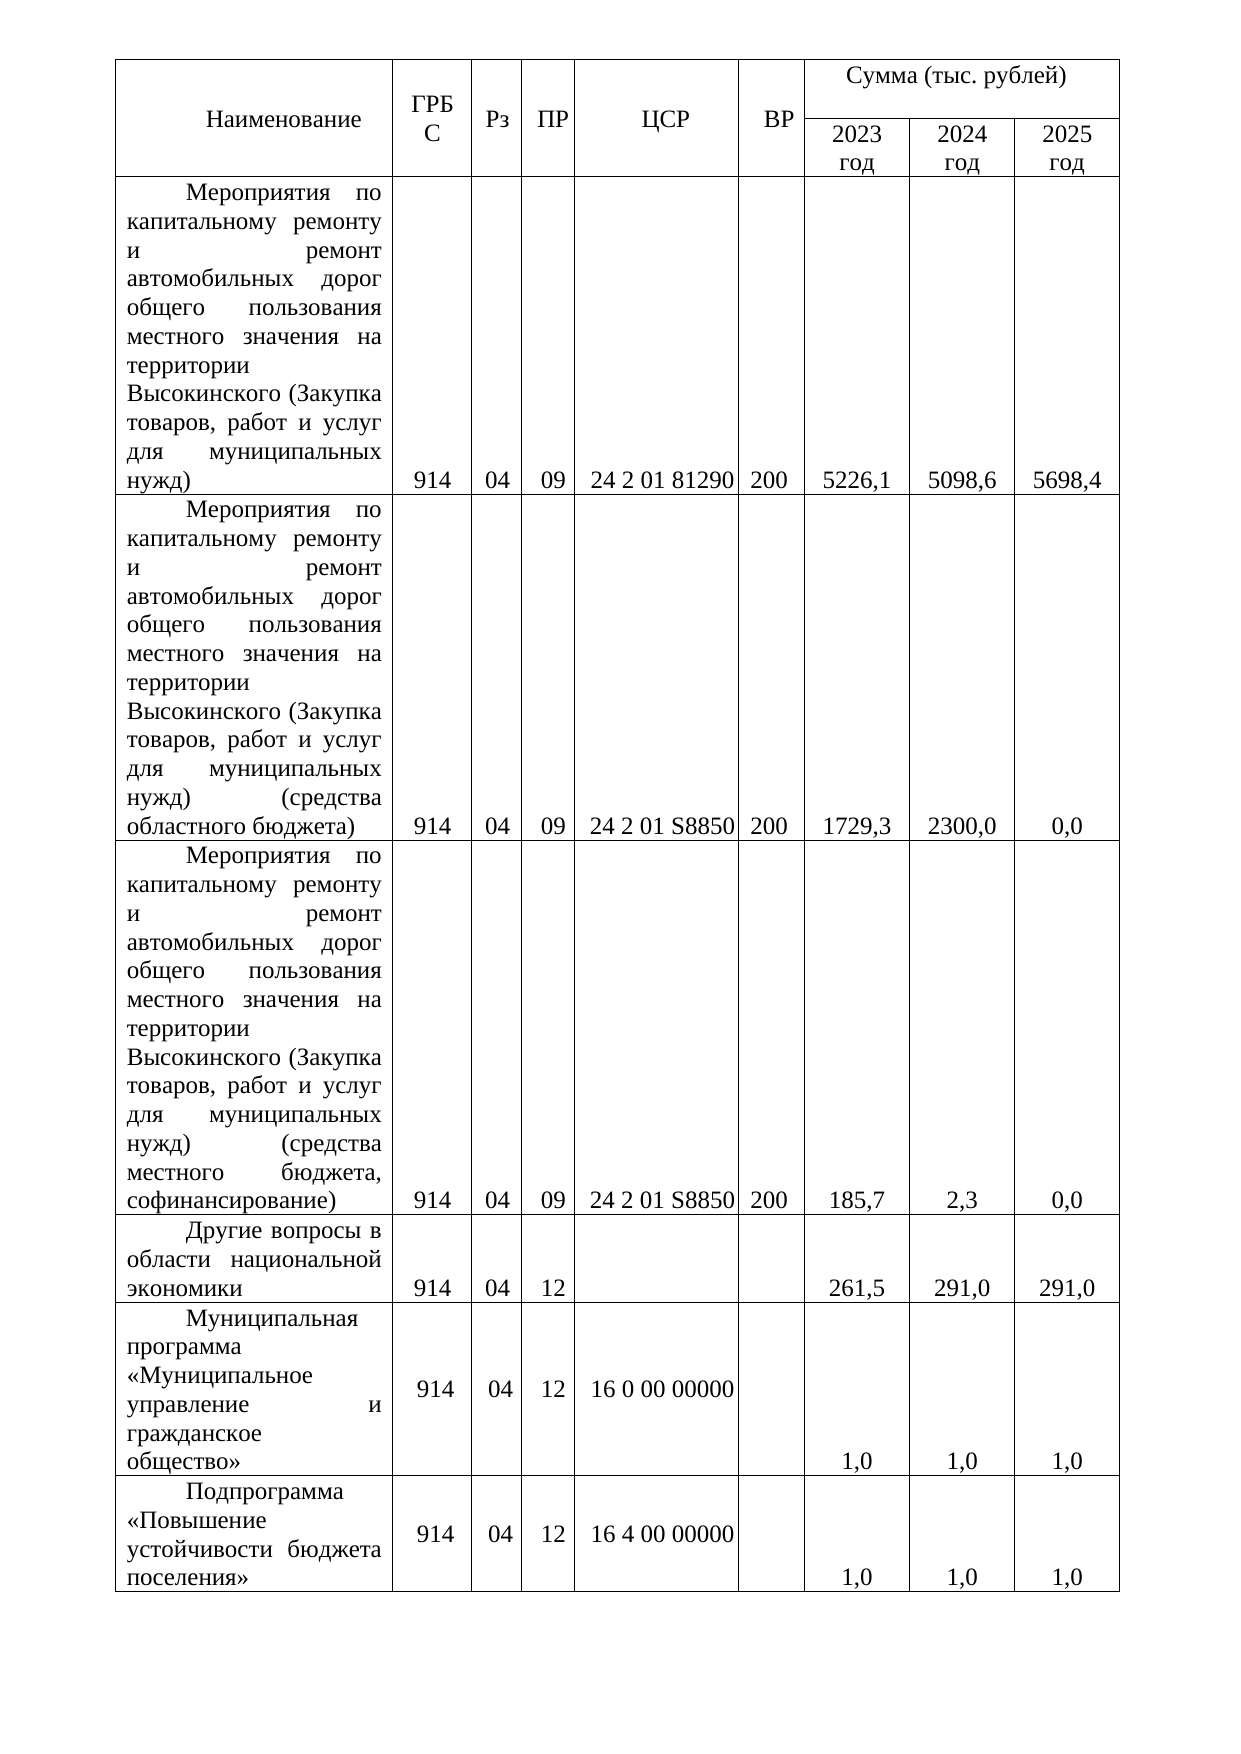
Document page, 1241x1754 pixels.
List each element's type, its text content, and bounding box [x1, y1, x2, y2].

table_cell [739, 1476, 804, 1591]
table_cell 04 [472, 1476, 521, 1591]
table_cell 0,0 [1015, 841, 1119, 1214]
table_cell 2025 год [1015, 119, 1119, 176]
table_cell 09 [522, 841, 574, 1214]
table_cell 16 4 00 00000 [575, 1476, 738, 1591]
table_cell 291,0 [910, 1215, 1014, 1302]
table_header Сумма (тыс. рублей) [805, 60, 1119, 118]
table_cell 1,0 [1015, 1476, 1119, 1591]
table_cell 04 [472, 495, 521, 839]
table_cell 04 [472, 1215, 521, 1302]
table_cell 1,0 [910, 1476, 1014, 1591]
table_cell 291,0 [1015, 1215, 1119, 1302]
table_cell 04 [472, 177, 521, 493]
table_cell 1729,3 [805, 495, 909, 839]
table_cell 914 [393, 1476, 471, 1591]
table_cell 914 [393, 841, 471, 1214]
table_cell Подпрограмма «Повышение устойчивости бюджета поселения» [116, 1476, 392, 1591]
table_cell 2,3 [910, 841, 1014, 1214]
table_cell 0,0 [1015, 495, 1119, 839]
table_cell 185,7 [805, 841, 909, 1214]
table_cell 24 2 01 81290 [575, 177, 738, 493]
table_cell Мероприятия по капитальному ремонту и ремонт автомобильных дорог общего пользования местного значения на территории Высокинского (Закупка товаров, работ и услуг для муниципальных нужд) (средства областного бюджета) [116, 495, 392, 839]
table_cell 261,5 [805, 1215, 909, 1302]
table_cell 04 [472, 1303, 521, 1475]
table_header Рз [472, 60, 521, 176]
table_cell [739, 1215, 804, 1302]
table_cell Мероприятия по капитальному ремонту и ремонт автомобильных дорог общего пользования местного значения на территории Высокинского (Закупка товаров, работ и услуг для муниципальных нужд) [116, 177, 392, 493]
table_cell 2023 год [805, 119, 909, 176]
table_cell 914 [393, 177, 471, 493]
table_cell 200 [739, 841, 804, 1214]
table_cell 12 [522, 1303, 574, 1475]
table_header ГРБС [393, 60, 471, 176]
table_cell 2024 год [910, 119, 1014, 176]
table_cell 200 [739, 495, 804, 839]
table_cell 1,0 [910, 1303, 1014, 1475]
table_cell Муниципальная программа «Муниципальное управление и гражданское общество» [116, 1303, 392, 1475]
table_cell 914 [393, 1303, 471, 1475]
table_cell Мероприятия по капитальному ремонту и ремонт автомобильных дорог общего пользования местного значения на территории Высокинского (Закупка товаров, работ и услуг для муниципальных нужд) (средства местного бюджета, софинансирование) [116, 841, 392, 1214]
table_cell 2300,0 [910, 495, 1014, 839]
table_cell [739, 1303, 804, 1475]
table_cell 16 0 00 00000 [575, 1303, 738, 1475]
table_cell 12 [522, 1215, 574, 1302]
table_header Наименование [116, 60, 392, 176]
table_cell 24 2 01 S8850 [575, 841, 738, 1214]
table_header ЦСР [575, 60, 738, 176]
table_cell 12 [522, 1476, 574, 1591]
table_cell 5698,4 [1015, 177, 1119, 493]
table_cell 24 2 01 S8850 [575, 495, 738, 839]
table_cell 1,0 [1015, 1303, 1119, 1475]
table_header ВР [739, 60, 804, 176]
table_cell 5098,6 [910, 177, 1014, 493]
table_cell 09 [522, 177, 574, 493]
table_cell Другие вопросы в области национальной экономики [116, 1215, 392, 1302]
table_cell 09 [522, 495, 574, 839]
table_cell 1,0 [805, 1303, 909, 1475]
table_cell 04 [472, 841, 521, 1214]
table_cell 200 [739, 177, 804, 493]
table_cell 914 [393, 1215, 471, 1302]
table_cell [575, 1215, 738, 1302]
table_header ПР [522, 60, 574, 176]
table_cell 914 [393, 495, 471, 839]
table_cell 5226,1 [805, 177, 909, 493]
table_cell 1,0 [805, 1476, 909, 1591]
